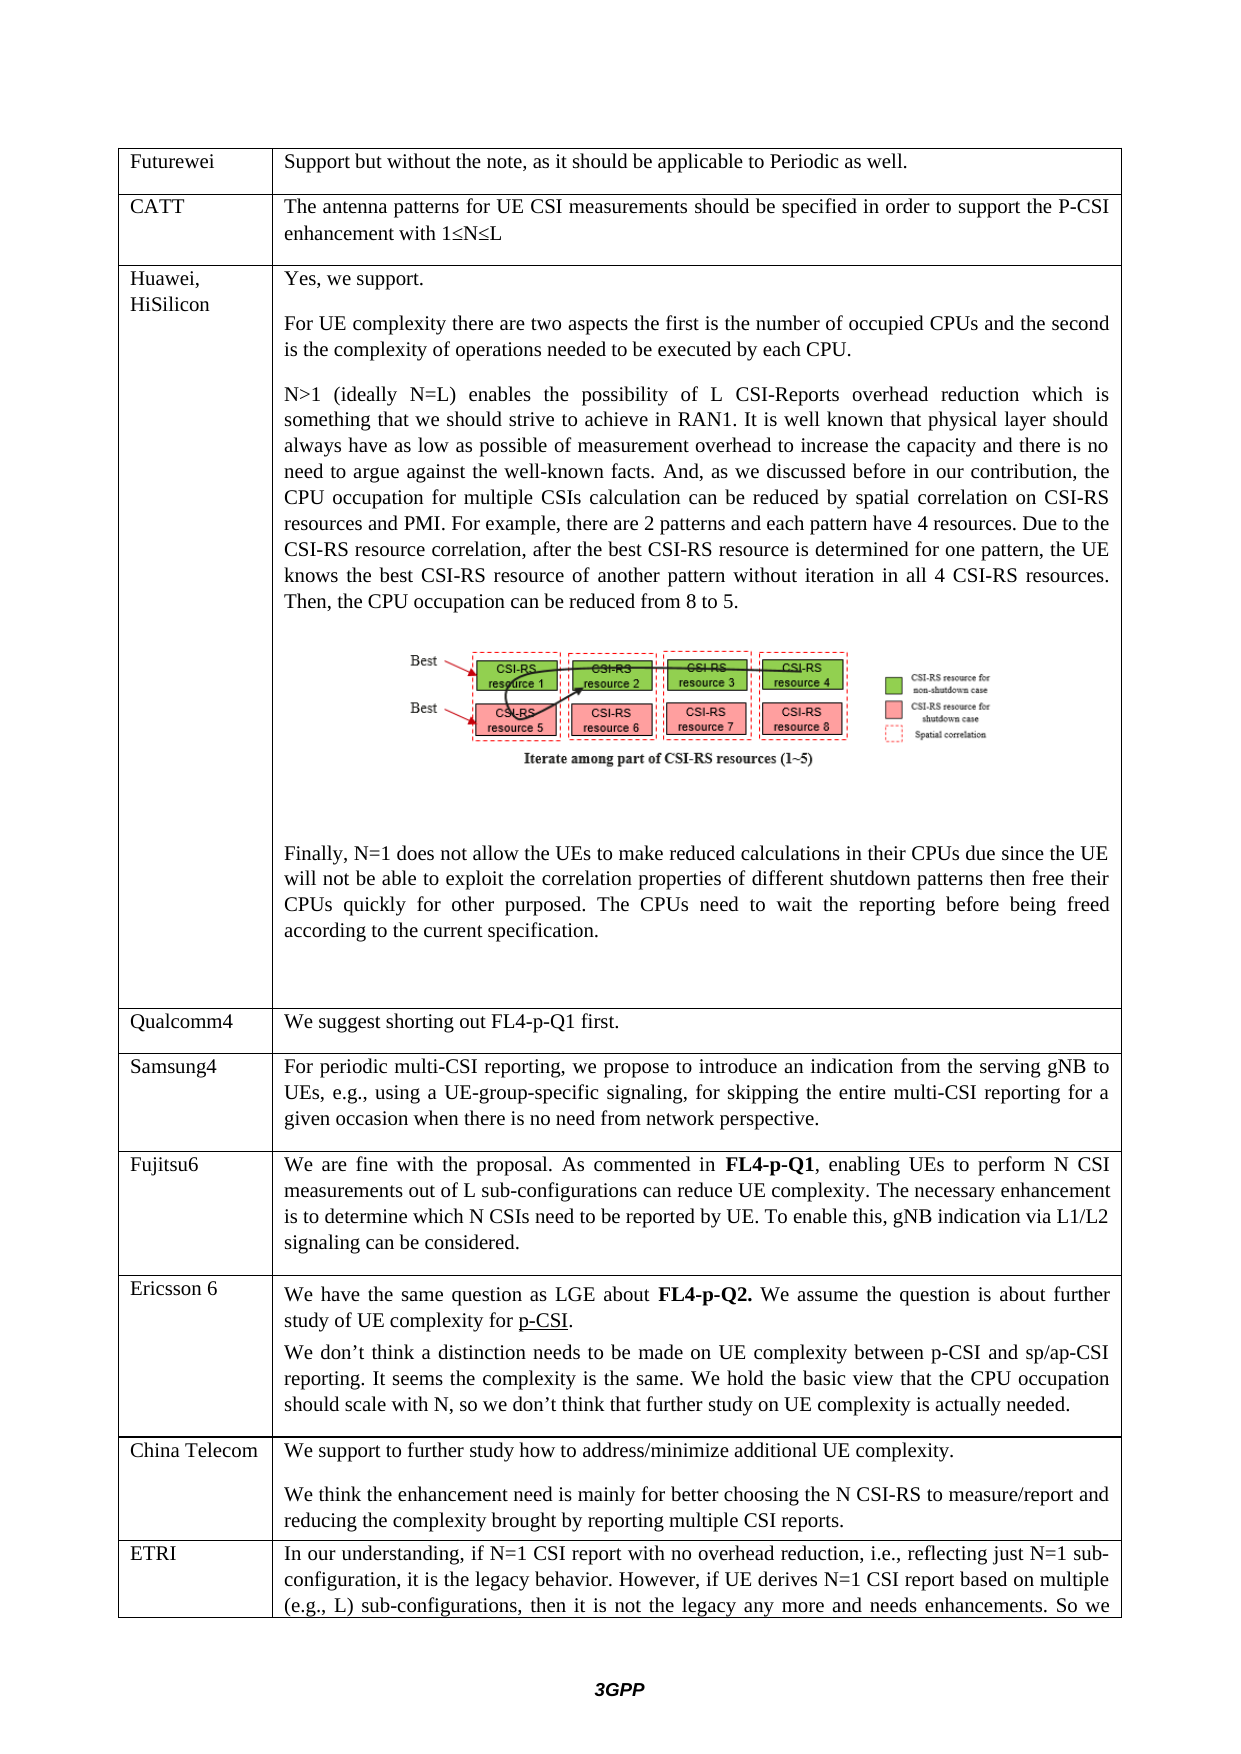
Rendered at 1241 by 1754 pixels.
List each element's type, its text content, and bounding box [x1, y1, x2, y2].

table_cell Ericsson 6 [119, 1276, 272, 1436]
table_cell Support but without the note, as it should be applicable to Periodic as well. [273, 149, 1121, 193]
table_cell China Telecom [119, 1438, 272, 1540]
table_cell Fujitsu6 [119, 1152, 272, 1274]
table_cell We have the same question as LGE about FL4-p-Q2. We assume the question is about further study of UE complexity for p-CSI. We don’t think a distinction needs to be made on UE complexity between p-CSI and sp/ap-CSI reporting. It seems the complexity is the same. We hold the basic view that the CPU occupation should scale with N, so we don’t think that further study on UE complexity is actually needed. [273, 1276, 1121, 1436]
table_cell Huawei, HiSilicon [119, 266, 272, 1008]
table_cell We support to further study how to address/minimize additional UE complexity. We think the enhancement need is mainly for better choosing the N CSI-RS to measure/report and reducing the complexity brought by reporting multiple CSI reports. [273, 1438, 1121, 1540]
table_cell Yes, we support. For UE complexity there are two aspects the first is the number of occupied CPUs and the second is the complexity of operations needed to be executed by each CPU. N>1 (ideally N=L) enables the possibility of L CSI-Reports overhead reduction which is something that we should strive to achieve in RAN1. It is well known that physical layer should always have as low as possible of measurement overhead to increase the capacity and there is no need to argue against the well-known facts. And, as we discussed before in our contribution, the CPU occupation for multiple CSIs calculation can be reduced by spatial correlation on CSI-RS resources and PMI. For example, there are 2 patterns and each pattern have 4 resources. Due to the CSI-RS resource correlation, after the best CSI-RS resource is determined for one pattern, the UE knows the best CSI-RS resource of another pattern without iteration in all 4 CSI-RS resources. Then, the CPU occupation can be reduced from 8 to 5. Finally, N=1 does not allow the UEs to make reduced calculations in their CPUs due since the UE will not be able to exploit the correlation properties of different shutdown patterns then free their CPUs quickly for other purposed. The CPUs need to wait the reporting before being freed according to the current specification. [273, 266, 1121, 1008]
table_cell We suggest shorting out FL4-p-Q1 first. [273, 1009, 1121, 1053]
table_cell We are fine with the proposal. As commented in FL4-p-Q1, enabling UEs to perform N CSI measurements out of L sub-configurations can reduce UE complexity. The necessary enhancement is to determine which N CSIs need to be reported by UE. To enable this, gNB indication via L1/L2 signaling can be considered. [273, 1152, 1121, 1274]
table_cell The antenna patterns for UE CSI measurements should be specified in order to support the P-CSI enhancement with 1≤N≤L [273, 195, 1121, 265]
table_cell Samsung4 [119, 1054, 272, 1151]
table_cell CATT [119, 195, 272, 265]
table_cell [273, 1541, 1121, 1617]
picture [394, 633, 1001, 776]
table_cell Futurewei [119, 149, 272, 193]
table_cell Qualcomm4 [119, 1009, 272, 1053]
table_cell For periodic multi-CSI reporting, we propose to introduce an indication from the serving gNB to UEs, e.g., using a UE-group-specific signaling, for skipping the entire multi-CSI reporting for a given occasion when there is no need from network perspective. [273, 1054, 1121, 1151]
table_cell ETRI [119, 1541, 272, 1617]
